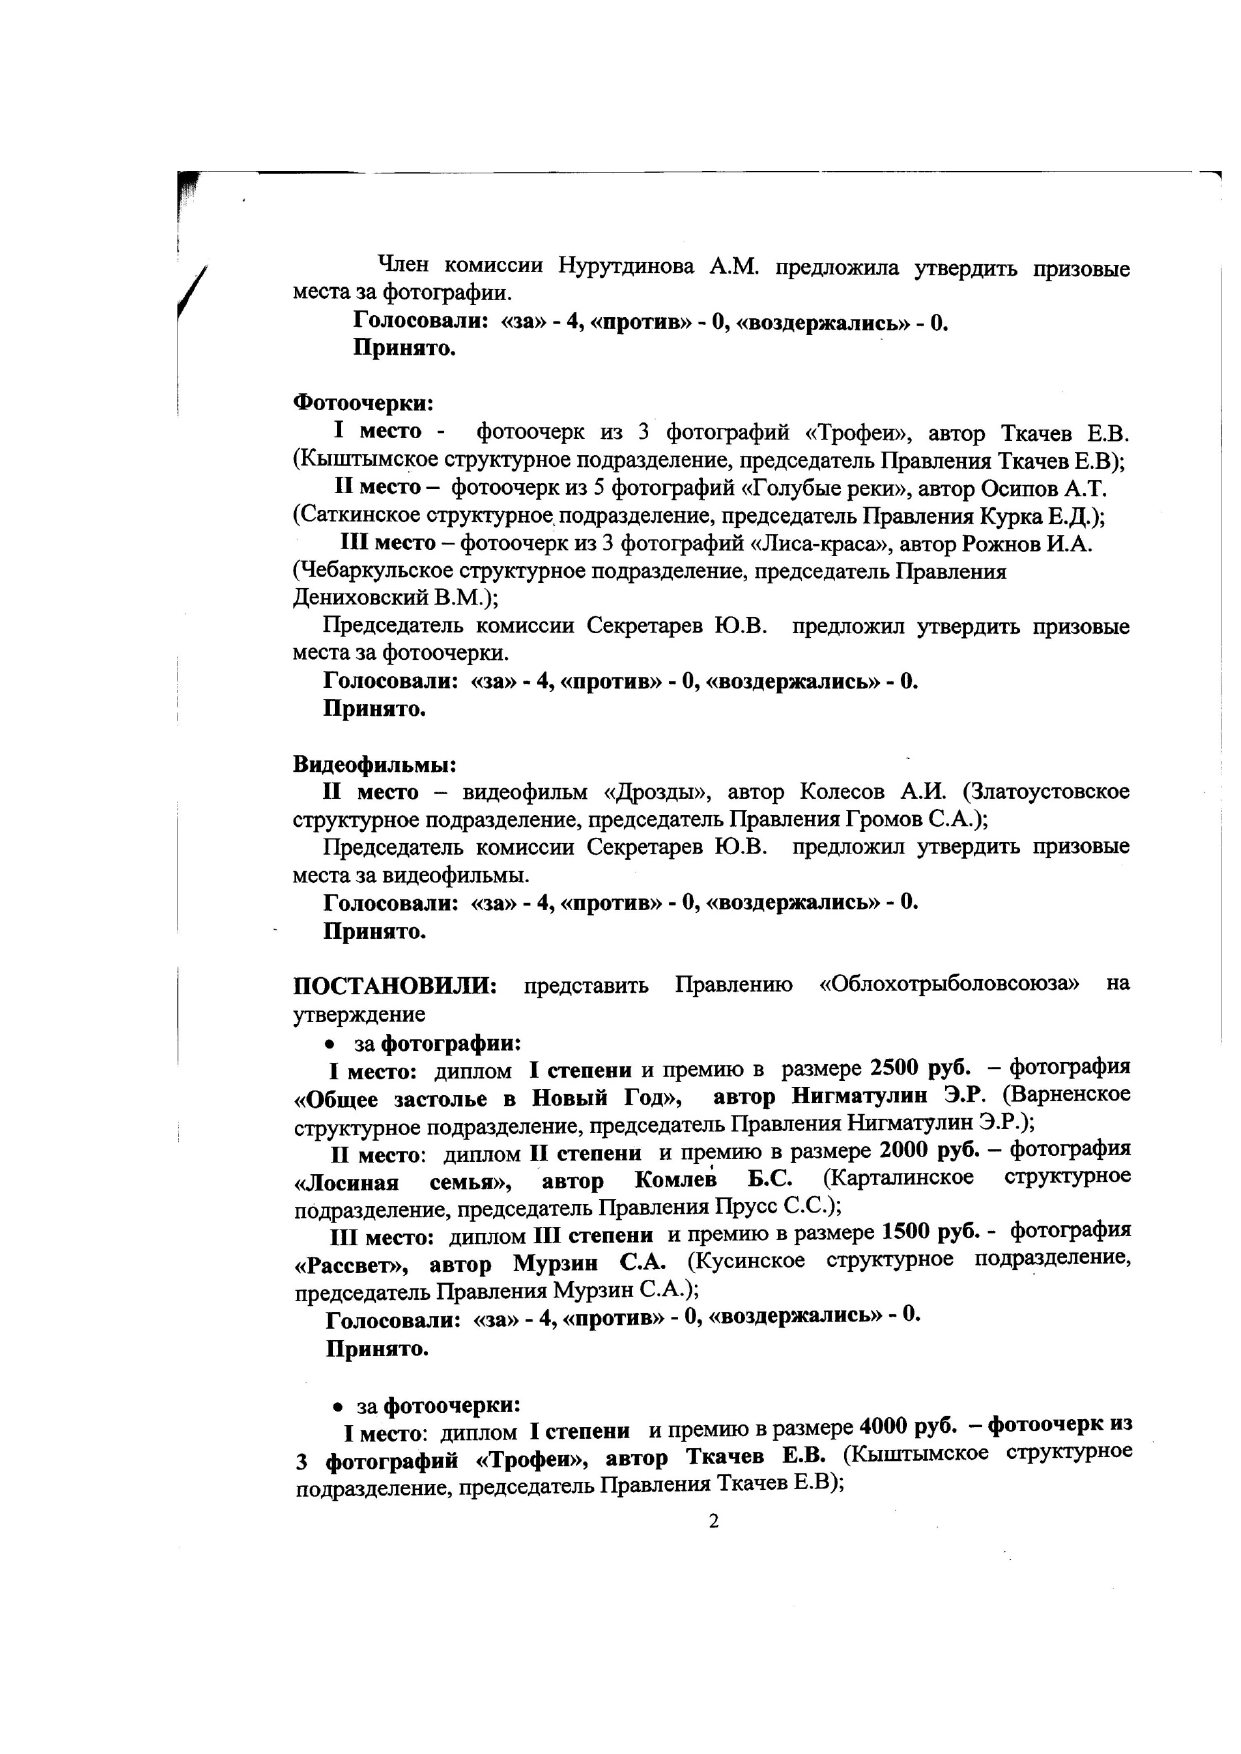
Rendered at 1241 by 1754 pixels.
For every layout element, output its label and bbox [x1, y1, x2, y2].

picture [177, 171, 1224, 1607]
